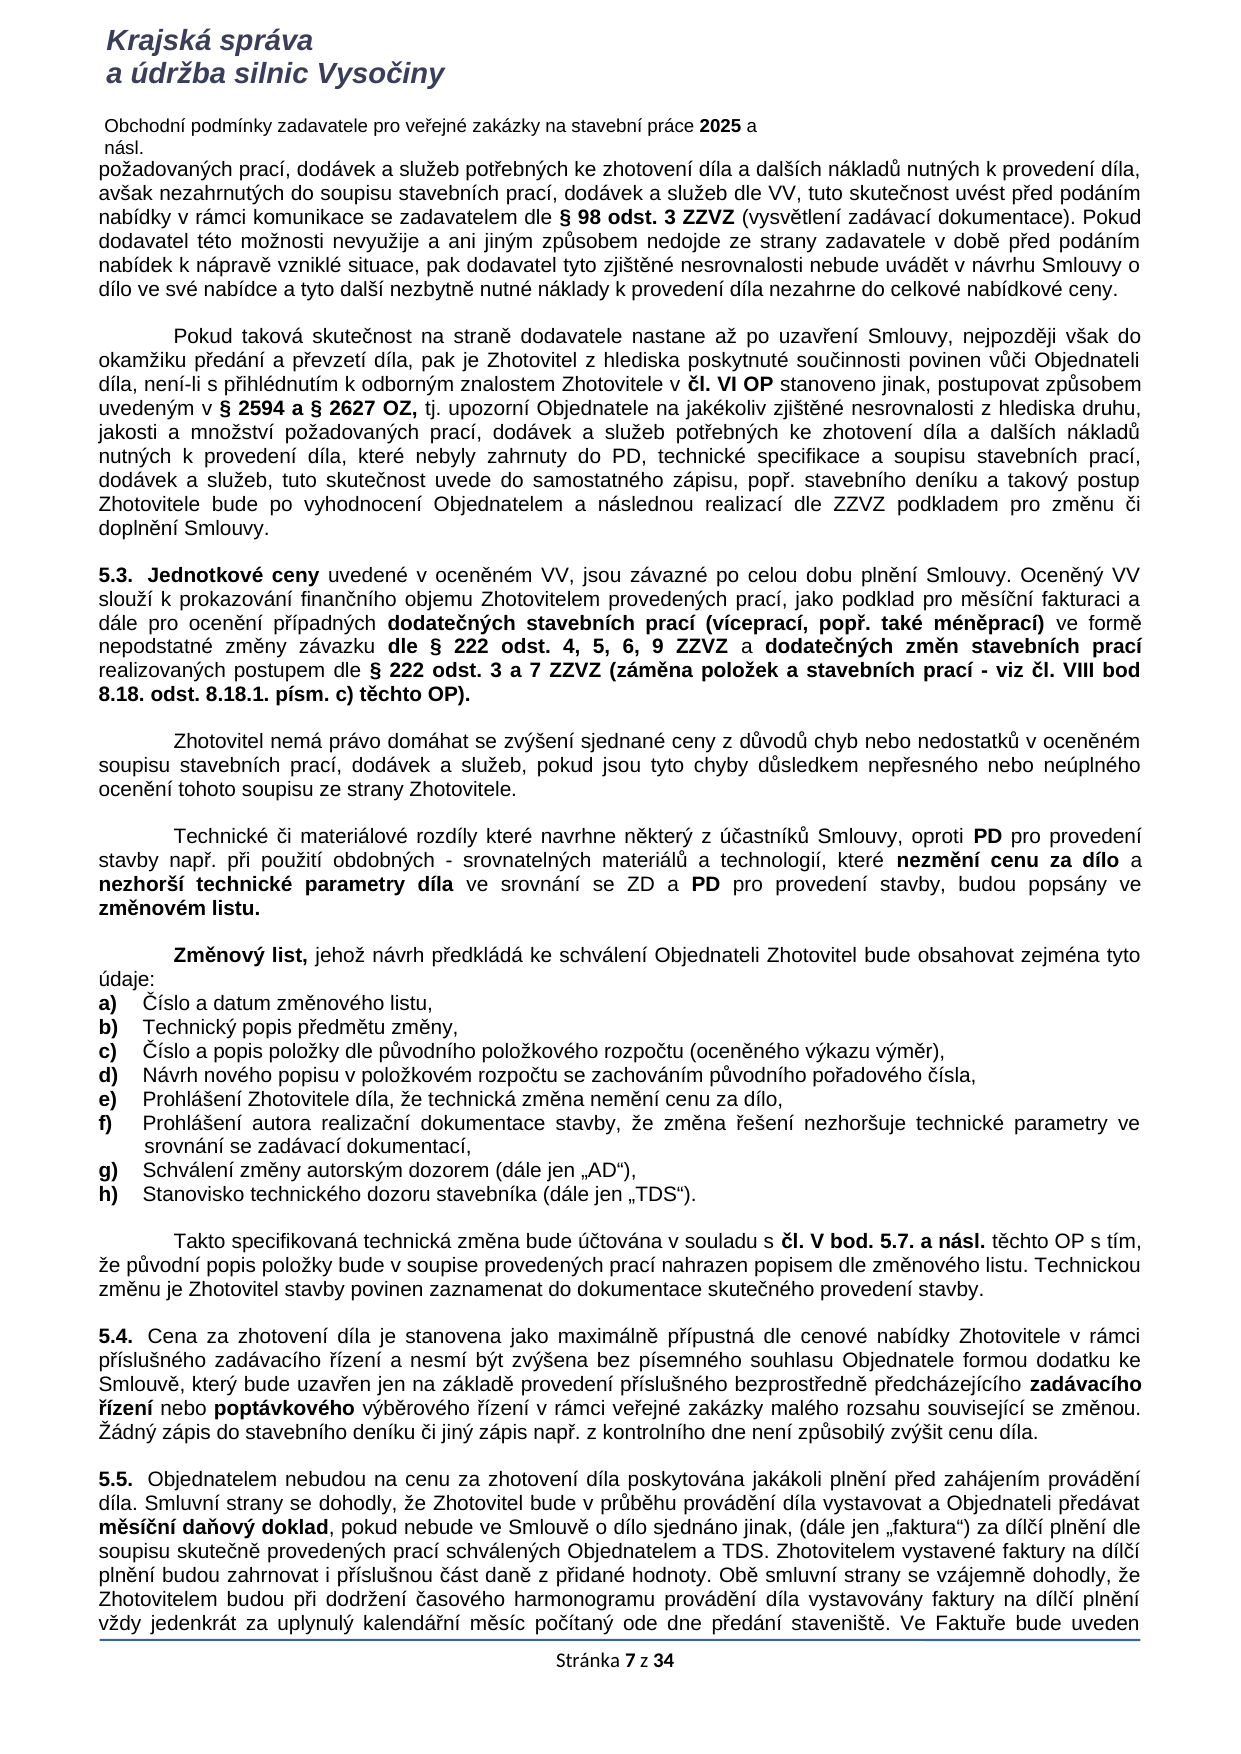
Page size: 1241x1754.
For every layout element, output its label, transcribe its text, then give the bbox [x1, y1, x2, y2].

text Změnový list, jehož návrh předkládá ke schválení Objednateli Zhotovitel bude obsahovat zejména tyto údaje: [98, 943, 1142, 991]
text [98, 157, 1142, 301]
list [98, 1467, 1142, 1634]
list Jednotkové ceny uvedené v oceněném VV, jsou závazné po celou dobu plnění Smlouvy. Oceněný VV slouží k prokazování finančního objemu Zhotovitelem provedených prací, jako podklad pro měsíční fakturaci a dále pro ocenění případných dodatečných stavebních prací (víceprací, popř. také méněprací) ve formě nepodstatné změny závazku dle § 222 odst. 4, 5, 6, 9 ZZVZ a dodatečných změn stavebních prací realizovaných postupem dle § 222 odst. 3 a 7 ZZVZ (záměna položek a stavebních prací - viz čl. VIII bod 8.18. odst. 8.18.1. písm. c) těchto OP). [98, 562, 1142, 706]
text Technické či materiálové rozdíly které navrhne některý z účastníků Smlouvy, oproti PD pro provedení stavby např. při použití obdobných - srovnatelných materiálů a technologií, které nezmění cenu za dílo a nezhorší technické parametry díla ve srovnání se ZD a PD pro provedení stavby, budou popsány ve změnovém listu. [98, 824, 1142, 920]
list Stanovisko technického dozoru stavebníka (dále jen „TDS“). [98, 1182, 1142, 1206]
list Technický popis předmětu změny, [98, 1014, 1142, 1038]
list Prohlášení Zhotovitele díla, že technická změna nemění cenu za dílo, [98, 1086, 1142, 1110]
list Cena za zhotovení díla je stanovena jako maximálně přípustná dle cenové nabídky Zhotovitele v rámci příslušného zadávacího řízení a nesmí být zvýšena bez písemného souhlasu Objednatele formou dodatku ke Smlouvě, který bude uzavřen jen na základě provedení příslušného bezprostředně předcházejícího zadávacího řízení nebo poptávkového výběrového řízení v rámci veřejné zakázky malého rozsahu související se změnou. Žádný zápis do stavebního deníku či jiný zápis např. z kontrolního dne není způsobilý zvýšit cenu díla. [98, 1324, 1142, 1444]
list Schválení změny autorským dozorem (dále jen „AD“), [98, 1158, 1142, 1182]
list Číslo a datum změnového listu, [98, 991, 1142, 1014]
text Takto specifikovaná technická změna bude účtována v souladu s čl. V bod. 5.7. a násl. těchto OP s tím, že původní popis položky bude v soupise provedených prací nahrazen popisem dle změnového listu. Technickou změnu je Zhotovitel stavby povinen zaznamenat do dokumentace skutečného provedení stavby. [98, 1229, 1142, 1301]
list Prohlášení autora realizační dokumentace stavby, že změna řešení nezhoršuje technické parametry ve srovnání se zadávací dokumentací, [98, 1110, 1142, 1158]
list Návrh nového popisu v položkovém rozpočtu se zachováním původního pořadového čísla, [98, 1062, 1142, 1086]
text Zhotovitel nemá právo domáhat se zvýšení sjednané ceny z důvodů chyb nebo nedostatků v oceněném soupisu stavebních prací, dodávek a služeb, pokud jsou tyto chyby důsledkem nepřesného nebo neúplného ocenění tohoto soupisu ze strany Zhotovitele. [98, 729, 1142, 801]
text Pokud taková skutečnost na straně dodavatele nastane až po uzavření Smlouvy, nejpozději však do okamžiku předání a převzetí díla, pak je Zhotovitel z hlediska poskytnuté součinnosti povinen vůči Objednateli díla, není-li s přihlédnutím k odborným znalostem Zhotovitele v čl. VI OP stanoveno jinak, postupovat způsobem uvedeným v § 2594 a § 2627 OZ, tj. upozorní Objednatele na jakékoliv zjištěné nesrovnalosti z hlediska druhu, jakosti a množství požadovaných prací, dodávek a služeb potřebných ke zhotovení díla a dalších nákladů nutných k provedení díla, které nebyly zahrnuty do PD, technické specifikace a soupisu stavebních prací, dodávek a služeb, tuto skutečnost uvede do samostatného zápisu, popř. stavebního deníku a takový postup Zhotovitele bude po vyhodnocení Objednatelem a následnou realizací dle ZZVZ podkladem pro změnu či doplnění Smlouvy. [98, 324, 1142, 539]
list Číslo a popis položky dle původního položkového rozpočtu (oceněného výkazu výměr), [98, 1038, 1142, 1062]
